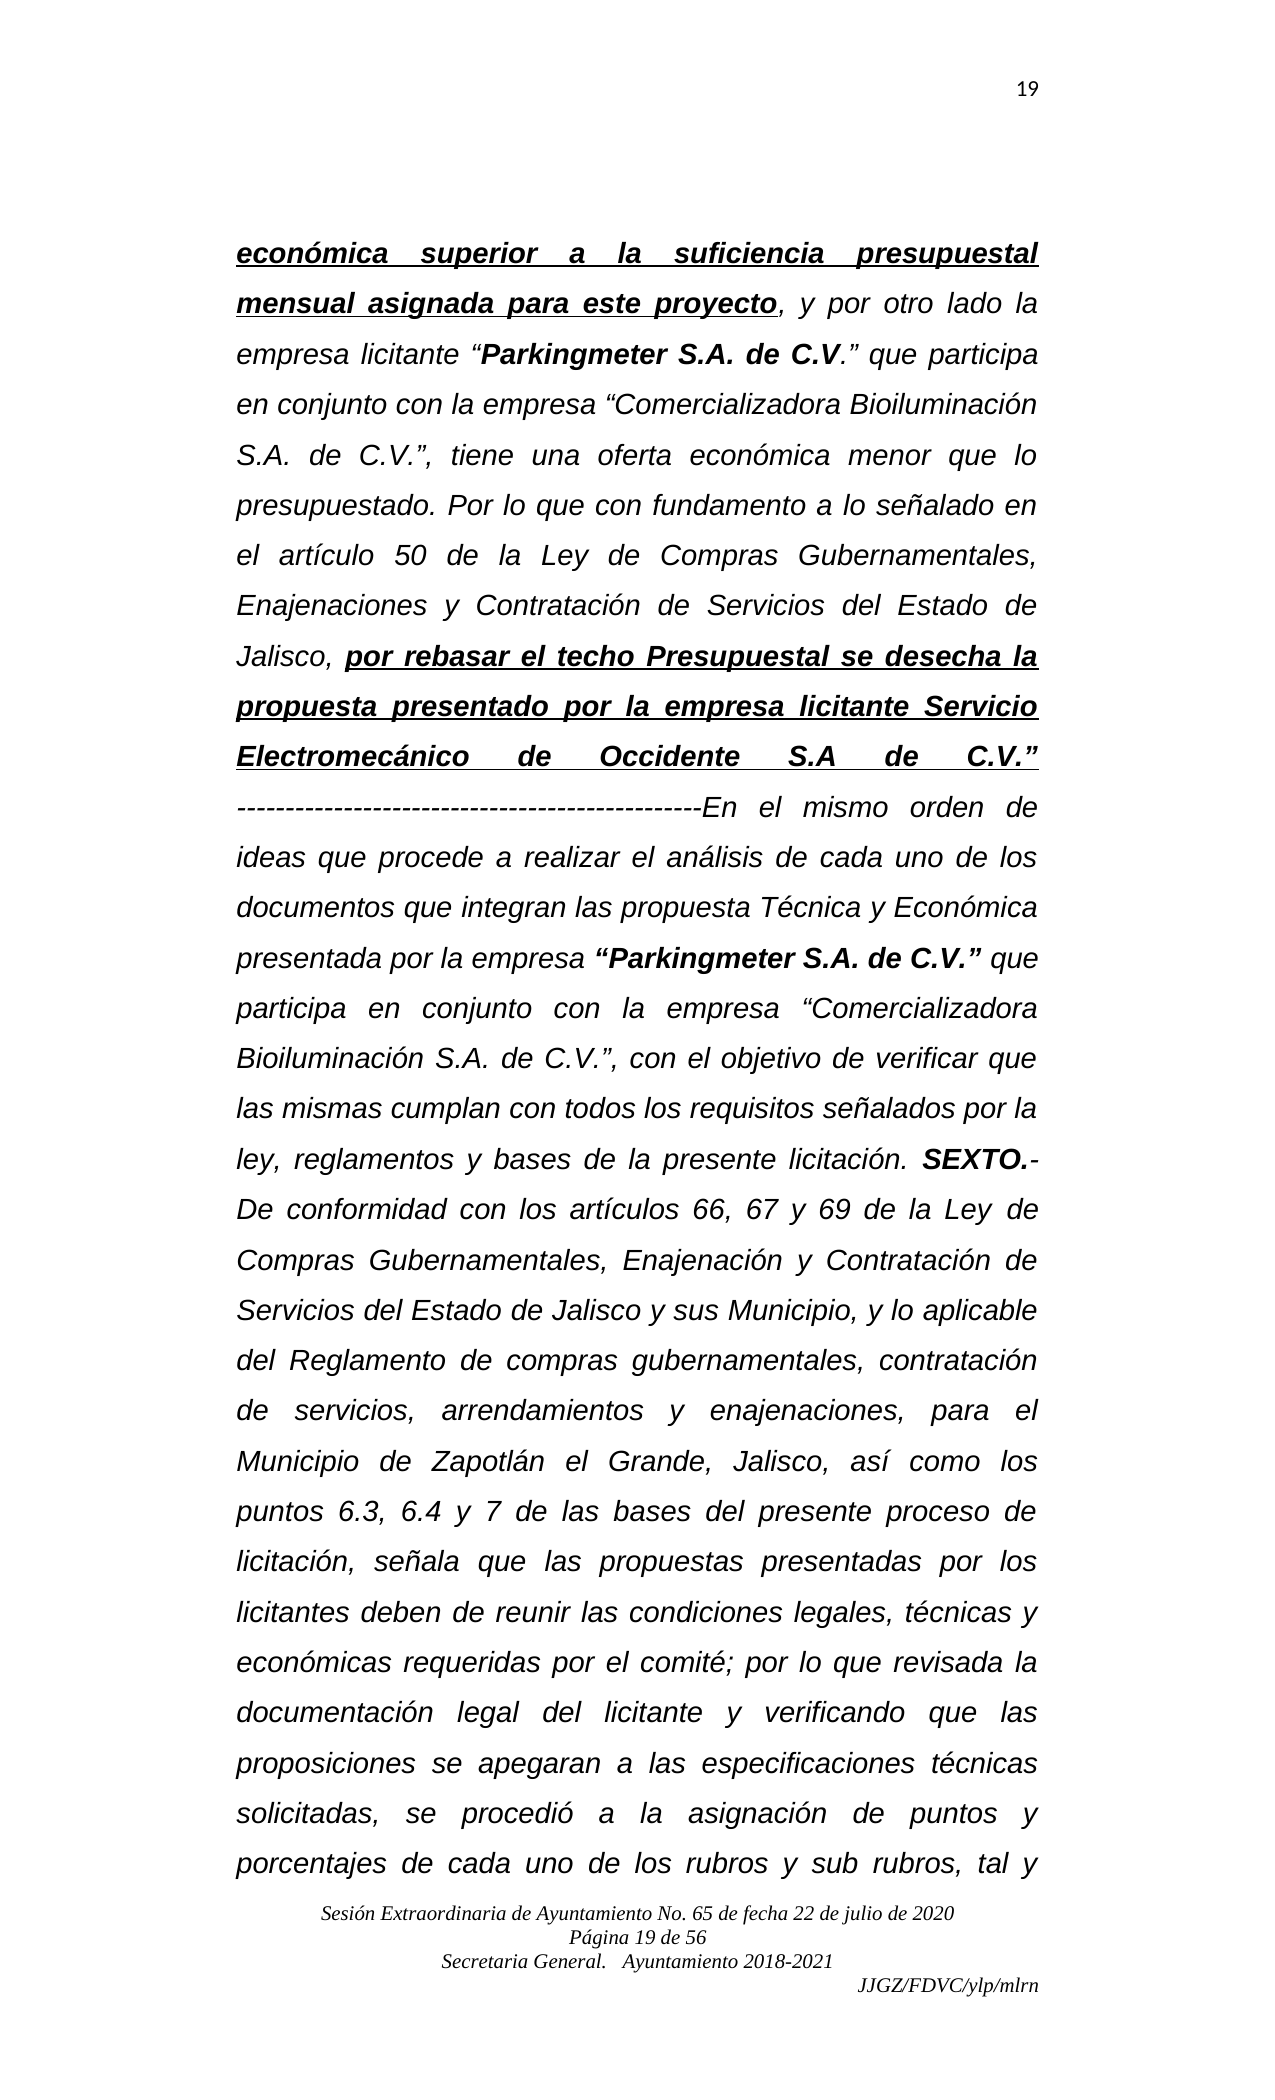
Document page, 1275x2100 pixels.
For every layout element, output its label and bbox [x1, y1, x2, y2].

text [236, 770, 1039, 1880]
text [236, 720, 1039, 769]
text [236, 267, 1039, 718]
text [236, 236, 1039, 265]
